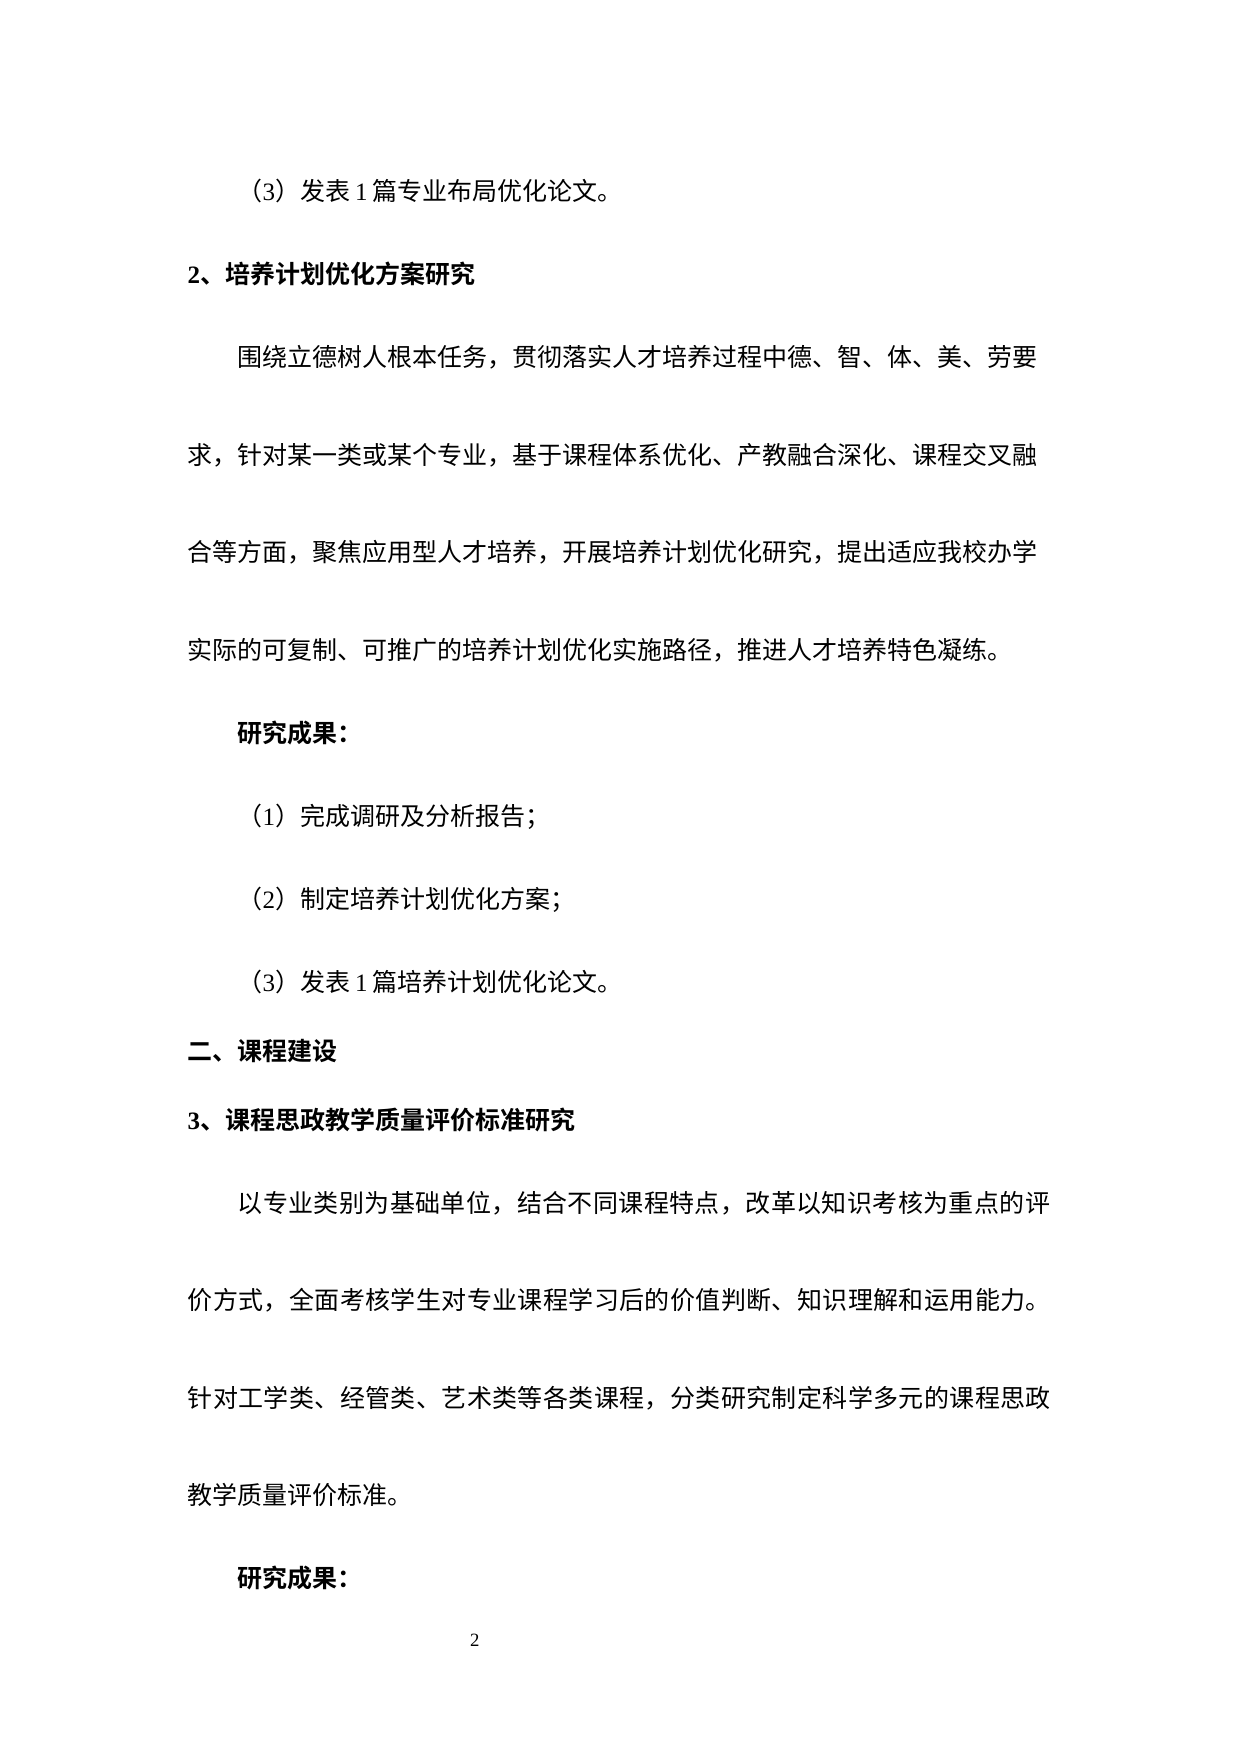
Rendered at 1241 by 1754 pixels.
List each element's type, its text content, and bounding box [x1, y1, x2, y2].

text 研究成果： [187, 1544, 1053, 1609]
text （1）完成调研及分析报告； [187, 782, 1053, 847]
text 以专业类别为基础单位，结合不同课程特点，改革以知识考核为重点的评价方式，全面考核学生对专业课程学习后的价值判断、知识理解和运用能力。针对工学类、经管类、艺术类等各类课程，分类研究制定科学多元的课程思政教学质量评价标准。 [187, 1169, 1053, 1526]
text 研究成果： [187, 699, 1053, 764]
text （3）发表1篇专业布局优化论文。 [187, 157, 1053, 222]
text 2、培养计划优化方案研究 [187, 240, 1053, 305]
text 围绕立德树人根本任务，贯彻落实人才培养过程中德、智、体、美、劳要求，针对某一类或某个专业，基于课程体系优化、产教融合深化、课程交叉融合等方面，聚焦应用型人才培养，开展培养计划优化研究，提出适应我校办学实际的可复制、可推广的培养计划优化实施路径，推进人才培养特色凝练。 [187, 323, 1053, 681]
text （3）发表1篇培养计划优化论文。 [187, 948, 1053, 1013]
text （2）制定培养计划优化方案； [187, 865, 1053, 930]
text 3、课程思政教学质量评价标准研究 [187, 1086, 1053, 1151]
text 二、课程建设 [187, 1031, 1053, 1068]
